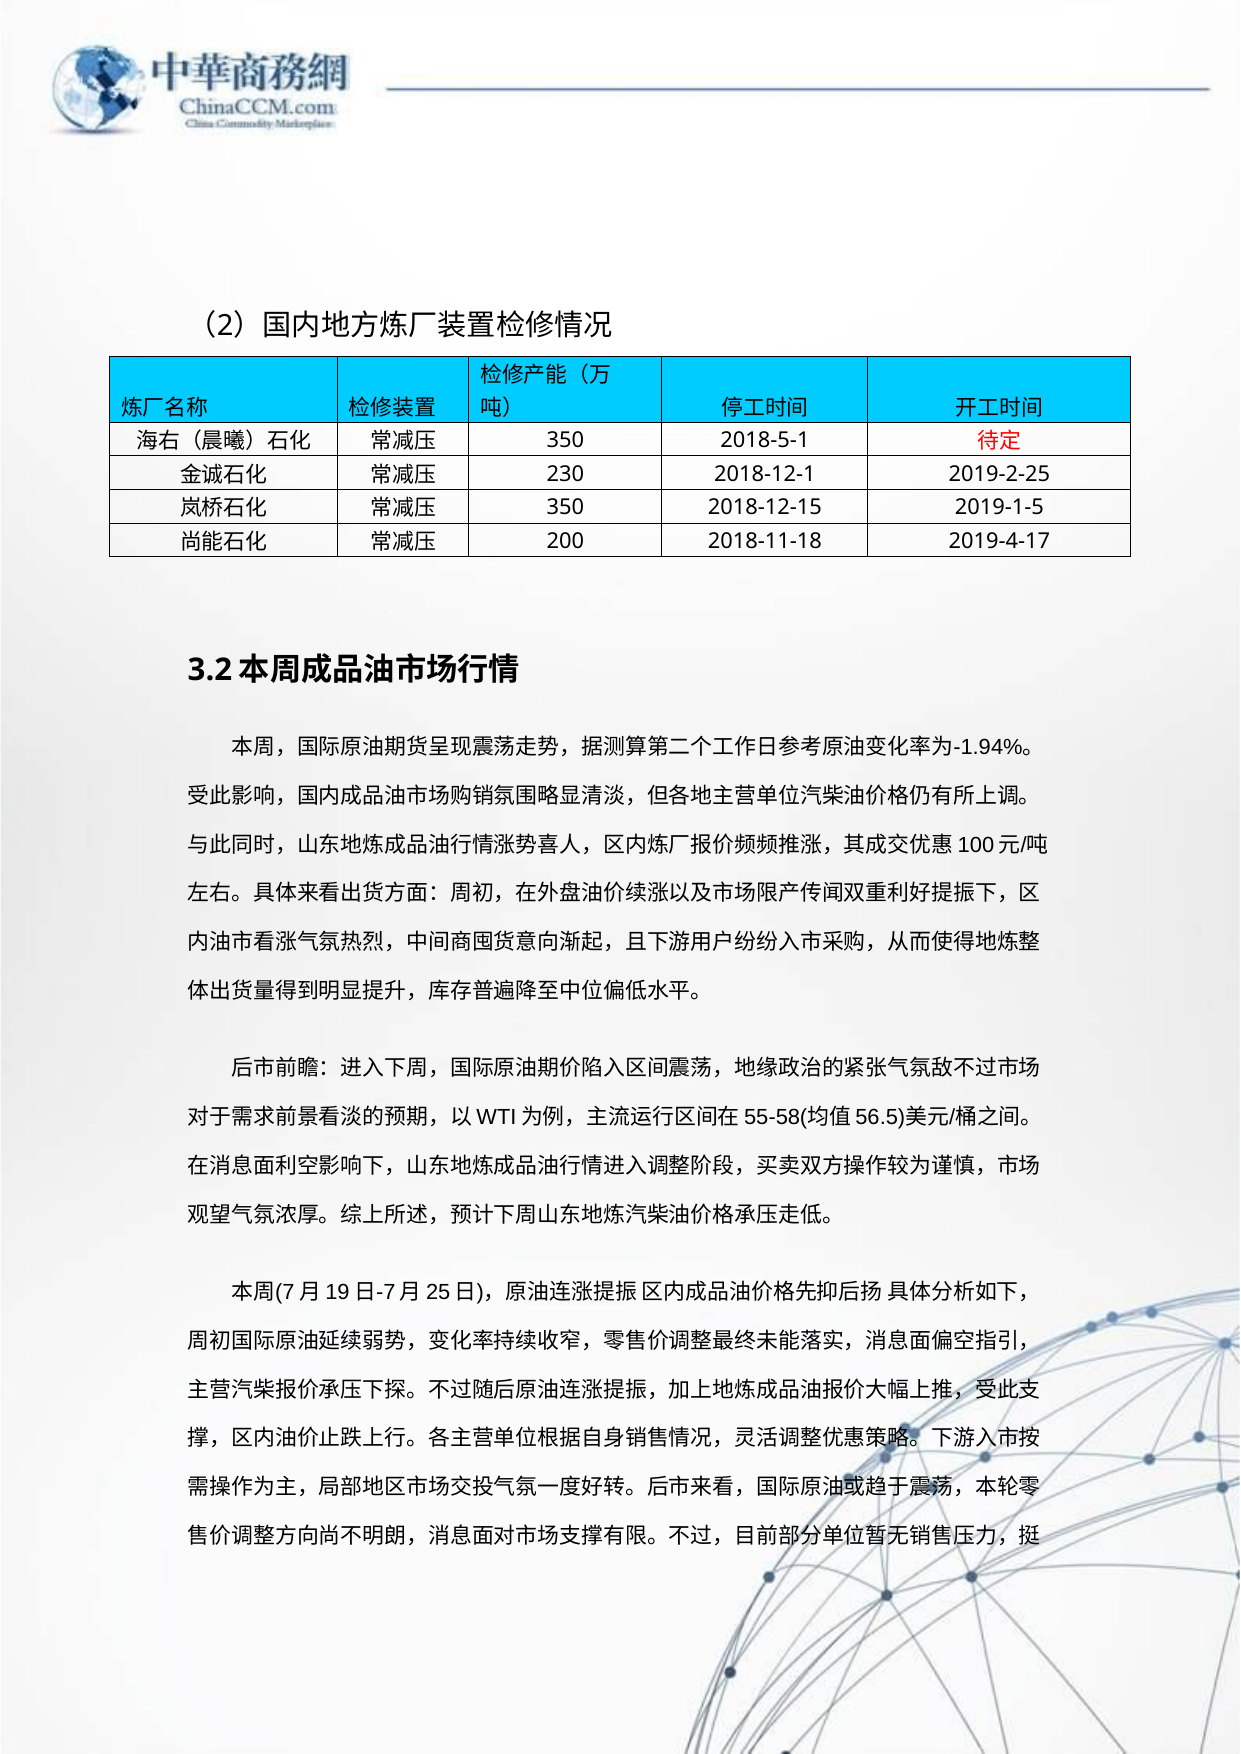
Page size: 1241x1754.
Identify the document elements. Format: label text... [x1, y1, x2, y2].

text 本周，国际原油期货呈现震荡走势，据测算第二个工作日参考原油变化率为-1.94%。受此影响，国内成品油市场购销氛围略显清淡，但各地主营单位汽柴油价格仍有所上调。与此同时，山东地炼成品油行情涨势喜人，区内炼厂报价频频推涨，其成交优惠100元/吨左右。具体来看出货方面：周初，在外盘油价续涨以及市场限产传闻双重利好提振下，区内油市看涨气氛热烈，中间商囤货意向渐起，且下游用户纷纷入市采购，从而使得地炼整体出货量得到明显提升，库存普遍降至中位偏低水平。 [187, 729, 1053, 1005]
text （2）国内地方炼厂装置检修情况 [187, 291, 1053, 356]
table_cell 常减压 [338, 456, 468, 489]
table_cell 2018-11-18 [662, 524, 867, 556]
table_header 开工时间 [868, 357, 1130, 422]
table_header 停工时间 [662, 357, 867, 422]
table_cell 350 [469, 423, 661, 455]
table_cell 尚能石化 [110, 524, 337, 556]
table_cell 2018-5-1 [662, 423, 867, 455]
table_cell 常减压 [338, 423, 468, 455]
table_cell 2018-12-1 [662, 456, 867, 489]
table_cell 200 [469, 524, 661, 556]
table_cell 常减压 [338, 524, 468, 556]
table_cell 金诚石化 [110, 456, 337, 489]
table_cell 常减压 [338, 490, 468, 522]
table_cell 230 [469, 456, 661, 489]
subtitle 3.2本周成品油市场行情 [187, 634, 1053, 699]
table_cell 2019-4-17 [868, 524, 1130, 556]
table_header 检修装置 [338, 357, 468, 422]
table_cell 海右（晨曦）石化 [110, 423, 337, 455]
text 后市前瞻：进入下周，国际原油期价陷入区间震荡，地缘政治的紧张气氛敌不过市场对于需求前景看淡的预期，以WTI为例，主流运行区间在55-58(均值56.5)美元/桶之间。在消息面利空影响下，山东地炼成品油行情进入调整阶段，买卖双方操作较为谨慎，市场观望气氛浓厚。综上所述，预计下周山东地炼汽柴油价格承压走低。 [187, 1050, 1053, 1229]
table_header 检修产能（万吨） [469, 357, 661, 422]
table_header 炼厂名称 [110, 357, 337, 422]
table_cell 2019-2-25 [868, 456, 1130, 489]
table_cell 2018-12-15 [662, 490, 867, 522]
table_cell 岚桥石化 [110, 490, 337, 522]
table_cell 2019-1-5 [868, 490, 1130, 522]
table_cell 350 [469, 490, 661, 522]
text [187, 1274, 1053, 1550]
picture [0, 0, 1240, 1754]
table_cell 待定 [868, 423, 1130, 455]
